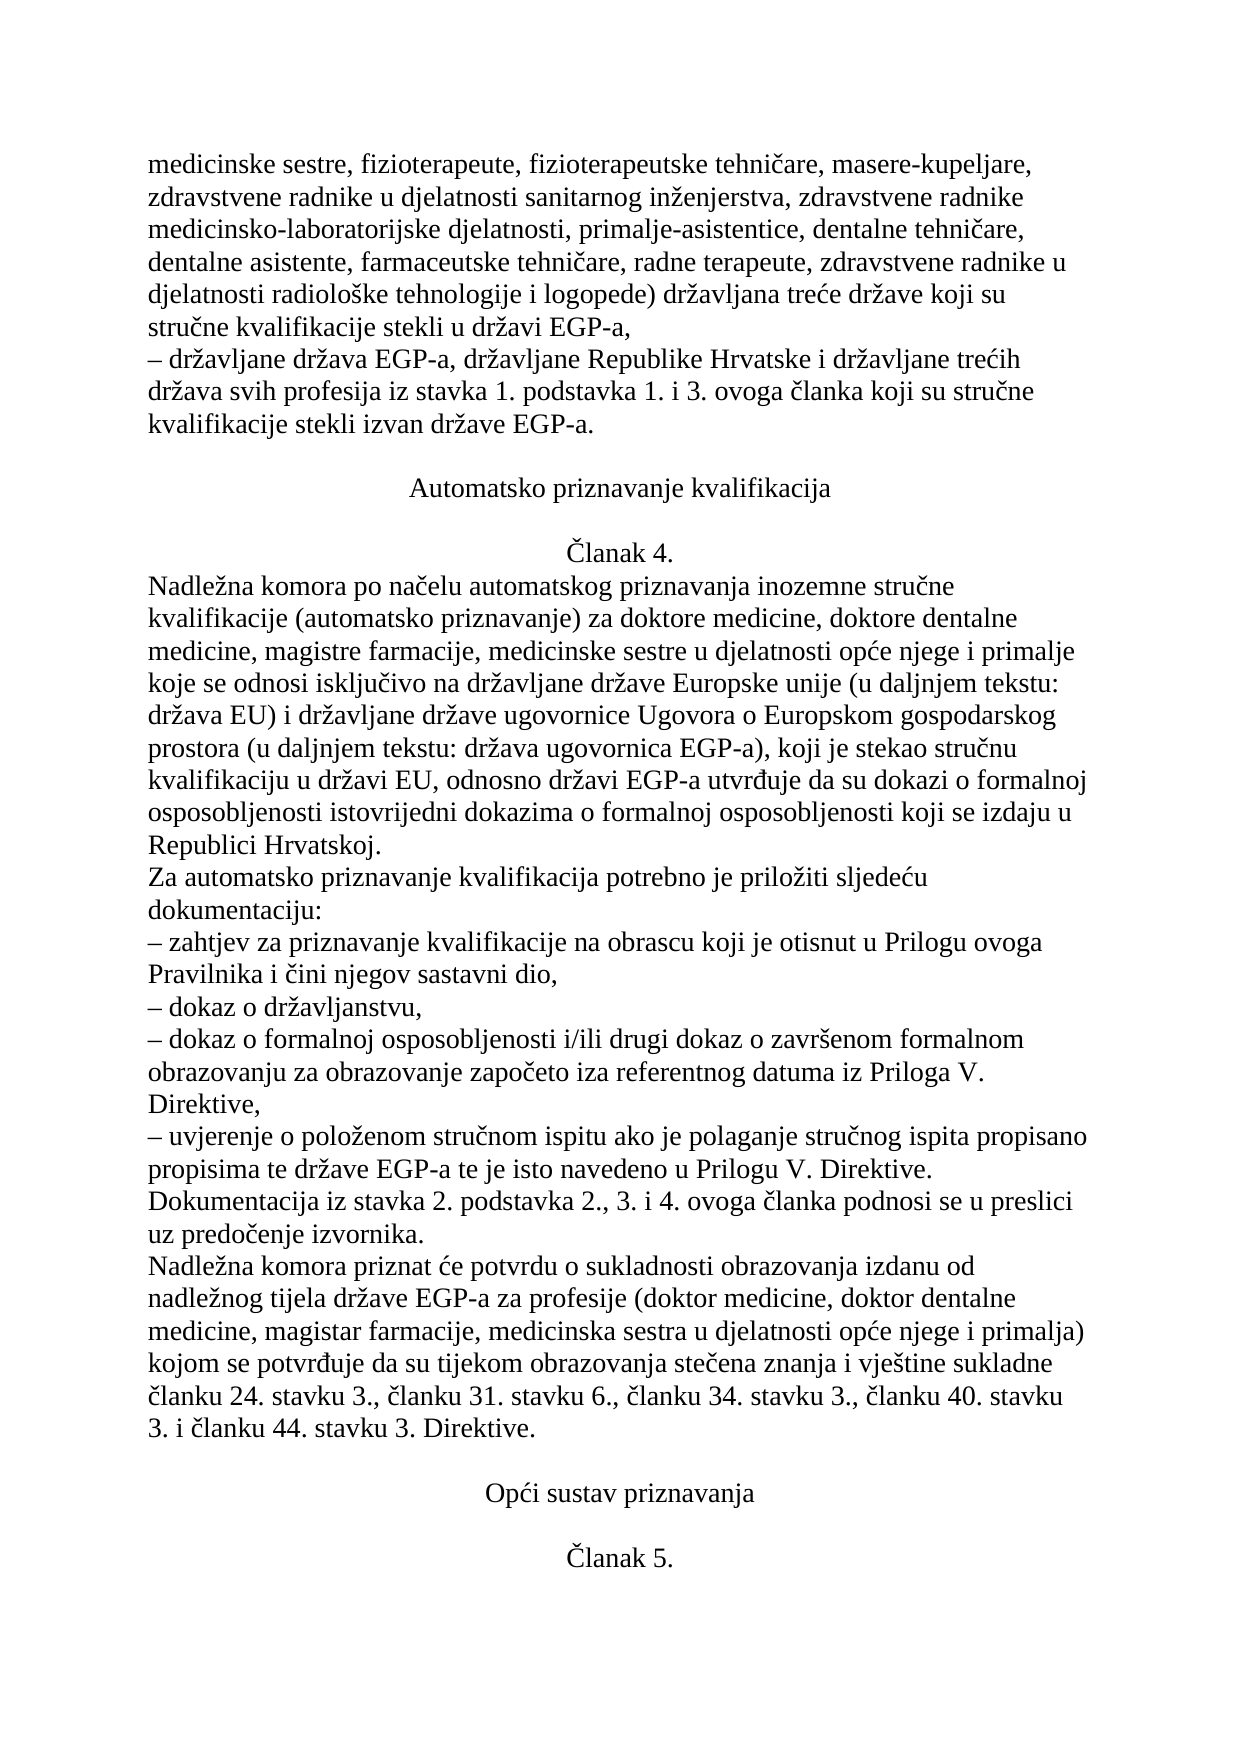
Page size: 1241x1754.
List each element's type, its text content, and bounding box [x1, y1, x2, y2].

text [148, 148, 1093, 439]
text Automatsko priznavanje kvalifikacija Članak 4. [148, 439, 1093, 569]
text Opći sustav priznavanja Članak 5. [148, 1443, 1093, 1573]
text Nadležna komora po načelu automatskog priznavanja inozemne stručne kvalifikacije (automatsko priznavanje) za doktore medicine, doktore dentalne medicine, magistre farmacije, medicinske sestre u djelatnosti opće njege i primalje koje se odnosi isključivo na državljane države Europske unije (u daljnjem tekstu: država EU) i državljane države ugovornice Ugovora o Europskom gospodarskog prostora (u daljnjem tekstu: država ugovornica EGP-a), koji je stekao stručnu kvalifikaciju u državi EU, odnosno državi EGP-a utvrđuje da su dokazi o formalnoj osposobljenosti istovrijedni dokazima o formalnoj osposobljenosti koji se izdaju u Republici Hrvatskoj. Za automatsko priznavanje kvalifikacija potrebno je priložiti sljedeću dokumentaciju: – zahtjev za priznavanje kvalifikacije na obrascu koji je otisnut u Prilogu ovoga Pravilnika i čini njegov sastavni dio, – dokaz o državljanstvu, – dokaz o formalnoj osposobljenosti i/ili drugi dokaz o završenom formalnom obrazovanju za obrazovanje započeto iza referentnog datuma iz Priloga V. Direktive, – uvjerenje o položenom stručnom ispitu ako je polaganje stručnog ispita propisano propisima te države EGP-a te je isto navedeno u Prilogu V. Direktive. Dokumentacija iz stavka 2. podstavka 2., 3. i 4. ovoga članka podnosi se u preslici uz predočenje izvornika. Nadležna komora priznat će potvrdu o sukladnosti obrazovanja izdanu od nadležnog tijela države EGP-a za profesije (doktor medicine, doktor dentalne medicine, magistar farmacije, medicinska sestra u djelatnosti opće njege i primalja) kojom se potvrđuje da su tijekom obrazovanja stečena znanja i vještine sukladne članku 24. stavku 3., članku 31. stavku 6., članku 34. stavku 3., članku 40. stavku 3. i članku 44. stavku 3. Direktive. [148, 569, 1093, 1443]
